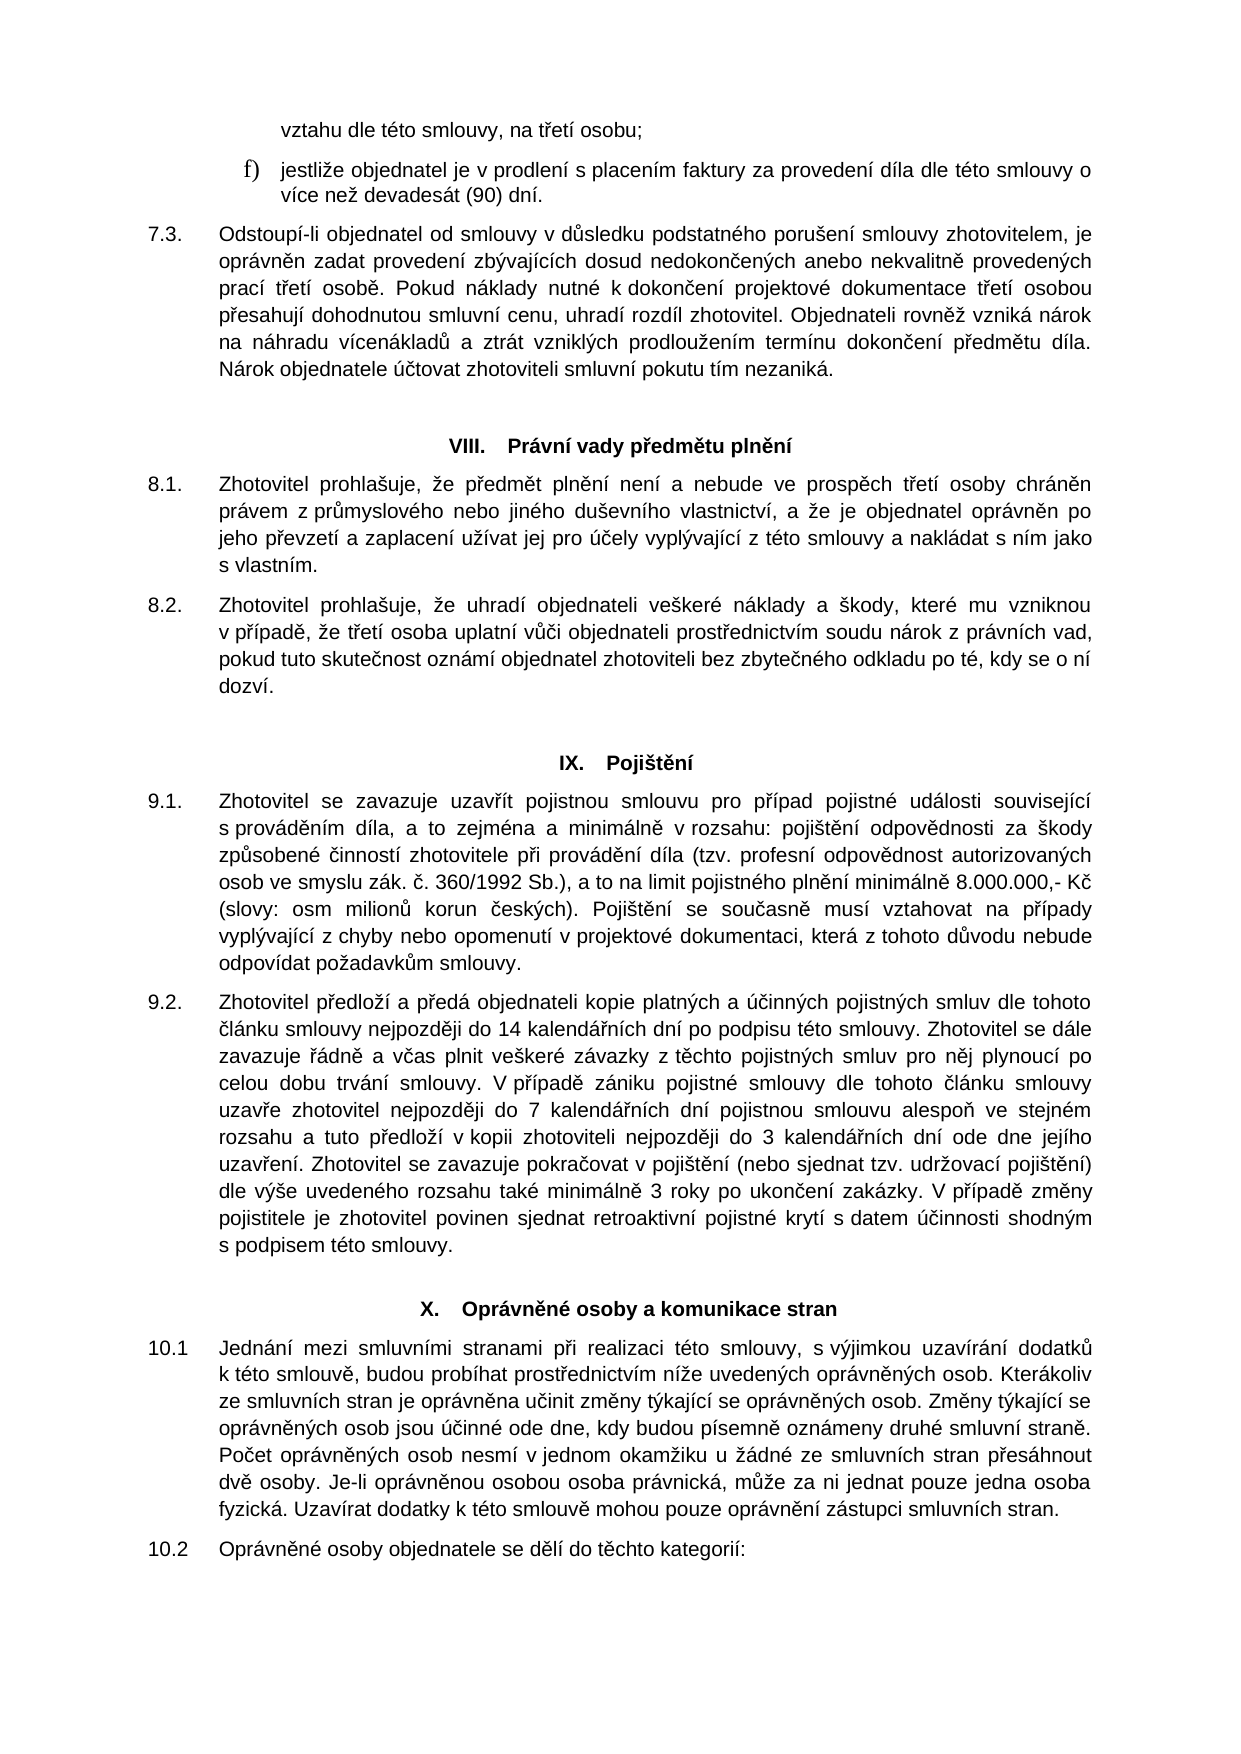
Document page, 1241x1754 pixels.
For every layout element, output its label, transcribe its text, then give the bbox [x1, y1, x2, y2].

subtitle Právní vady předmětu plnění [185, 434, 1093, 458]
list Jednání mezi smluvními stranami při realizaci této smlouvy, s výjimkou uzavírání dodatků k této smlouvě, budou probíhat prostřednictvím níže uvedených oprávněných osob. Kterákoliv ze smluvních stran je oprávněna učinit změny týkající se oprávněných osob. Změny týkající se oprávněných osob jsou účinné ode dne, kdy budou písemně oznámeny druhé smluvní straně. Počet oprávněných osob nesmí v jednom okamžiku u žádné ze smluvních stran přesáhnout dvě osoby. Je-li oprávněnou osobou osoba právnická, může za ni jednat pouze jedna osoba fyzická. Uzavírat dodatky k této smlouvě mohou pouze oprávnění zástupci smluvních stran. [148, 1333, 1093, 1522]
list Zhotovitel prohlašuje, že uhradí objednateli veškeré náklady a škody, které mu vzniknou v případě, že třetí osoba uplatní vůči objednateli prostřednictvím soudu nárok z právních vad, pokud tuto skutečnost oznámí objednatel zhotoviteli bez zbytečného odkladu po té, kdy se o ní dozví. [148, 591, 1093, 698]
subtitle Oprávněné osoby a komunikace stran [185, 1297, 1093, 1321]
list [243, 118, 1093, 142]
subtitle Pojištění [185, 750, 1093, 774]
list Zhotovitel předloží a předá objednateli kopie platných a účinných pojistných smluv dle tohoto článku smlouvy nejpozději do 14 kalendářních dní po podpisu této smlouvy. Zhotovitel se dále zavazuje řádně a včas plnit veškeré závazky z těchto pojistných smluv pro něj plynoucí po celou dobu trvání smlouvy. V případě zániku pojistné smlouvy dle tohoto článku smlouvy uzavře zhotovitel nejpozději do 7 kalendářních dní pojistnou smlouvu alespoň ve stejném rozsahu a tuto předloží v kopii zhotoviteli nejpozději do 3 kalendářních dní ode dne jejího uzavření. Zhotovitel se zavazuje pokračovat v pojištění (nebo sjednat tzv. udržovací pojištění) dle výše uvedeného rozsahu také minimálně 3 roky po ukončení zakázky. V případě změny pojistitele je zhotovitel povinen sjednat retroaktivní pojistné krytí s datem účinnosti shodným s podpisem této smlouvy. [148, 988, 1093, 1258]
list Zhotovitel se zavazuje uzavřít pojistnou smlouvu pro případ pojistné události související s prováděním díla, a to zejména a minimálně v rozsahu: pojištění odpovědnosti za škody způsobené činností zhotovitele při provádění díla (tzv. profesní odpovědnost autorizovaných osob ve smyslu zák. č. 360/1992 Sb.), a to na limit pojistného plnění minimálně 8.000.000,- Kč (slovy: osm milionů korun českých). Pojištění se současně musí vztahovat na případy vyplývající z chyby nebo opomenutí v projektové dokumentaci, která z tohoto důvodu nebude odpovídat požadavkům smlouvy. [148, 787, 1093, 976]
list jestliže objednatel je v prodlení s placením faktury za provedení díla dle této smlouvy o více než devadesát (90) dní. [243, 154, 1093, 207]
list Oprávněné osoby objednatele se dělí do těchto kategorií: [148, 1535, 1093, 1562]
list Zhotovitel prohlašuje, že předmět plnění není a nebude ve prospěch třetí osoby chráněn právem z průmyslového nebo jiného duševního vlastnictví, a že je objednatel oprávněn po jeho převzetí a zaplacení užívat jej pro účely vyplývající z této smlouvy a nakládat s ním jako s vlastním. [148, 470, 1093, 578]
list Odstoupí-li objednatel od smlouvy v důsledku podstatného porušení smlouvy zhotovitelem, je oprávněn zadat provedení zbývajících dosud nedokončených anebo nekvalitně provedených prací třetí osobě. Pokud náklady nutné k dokončení projektové dokumentace třetí osobou přesahují dohodnutou smluvní cenu, uhradí rozdíl zhotovitel. Objednateli rovněž vzniká nárok na náhradu vícenákladů a ztrát vzniklých prodloužením termínu dokončení předmětu díla. Nárok objednatele účtovat zhotoviteli smluvní pokutu tím nezaniká. [148, 220, 1093, 382]
